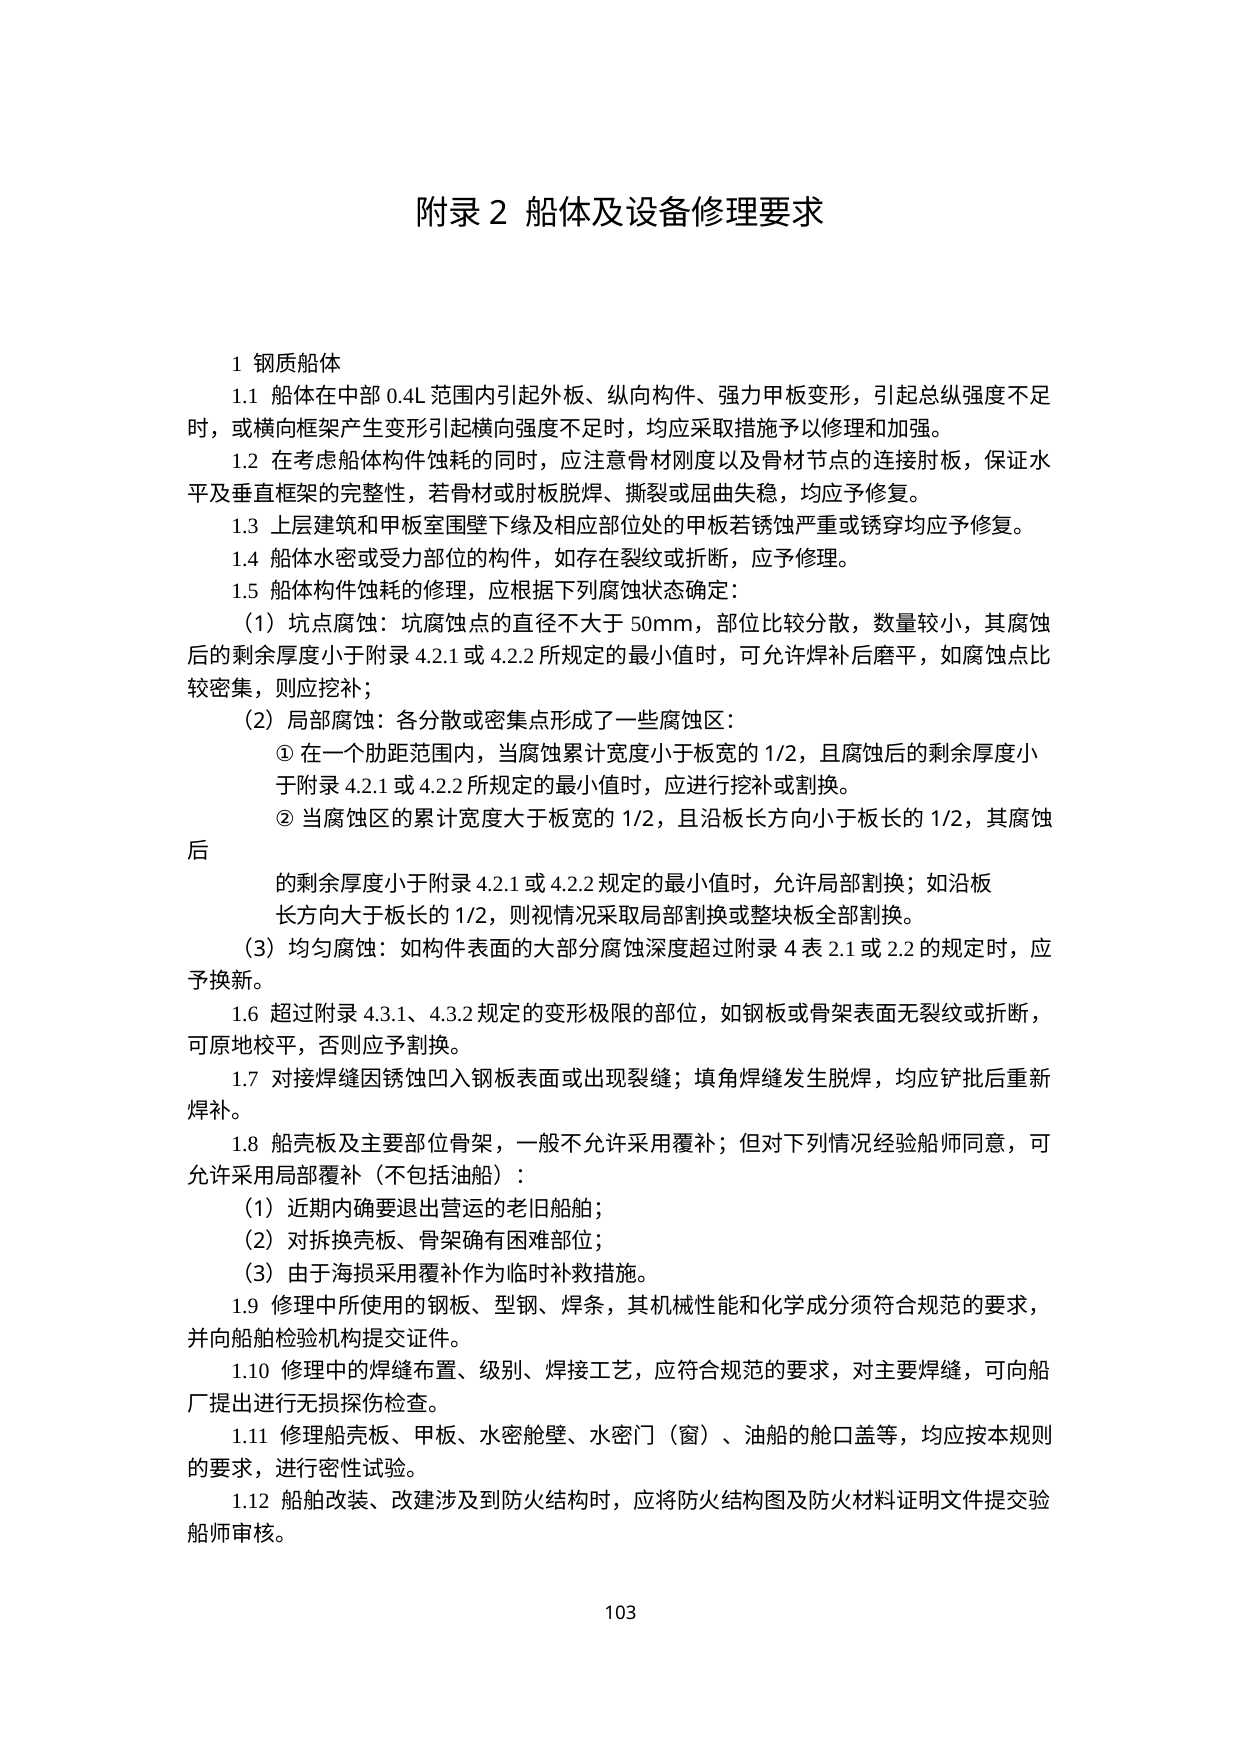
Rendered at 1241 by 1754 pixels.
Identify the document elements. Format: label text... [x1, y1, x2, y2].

subtitle 附录2 船体及设备修理要求 [187, 178, 1053, 243]
text （1）近期内确要退出营运的老旧船舶； [187, 1190, 1053, 1223]
text 1.11 修理船壳板、甲板、水密舱壁、水密门（窗）、油船的舱口盖等，均应按本规则的要求，进行密性试验。 [187, 1418, 1053, 1483]
text 1.9 修理中所使用的钢板、型钢、焊条，其机械性能和化学成分须符合规范的要求，并向船舶检验机构提交证件。 [187, 1288, 1053, 1353]
text （3）均匀腐蚀：如构件表面的大部分腐蚀深度超过附录4表2.1或2.2的规定时，应予换新。 [187, 930, 1053, 995]
text 1.1 船体在中部0.4L范围内引起外板、纵向构件、强力甲板变形，引起总纵强度不足时，或横向框架产生变形引起横向强度不足时，均应采取措施予以修理和加强。 [187, 378, 1053, 443]
text 1 钢质船体 [187, 345, 1053, 378]
text 于附录4.2.1或4.2.2所规定的最小值时，应进行挖补或割换。 [187, 768, 1053, 800]
text （2）对拆换壳板、骨架确有困难部位； [187, 1223, 1053, 1255]
text ① 在一个肋距范围内，当腐蚀累计宽度小于板宽的1/2，且腐蚀后的剩余厚度小 [187, 735, 1053, 768]
text 1.5 船体构件蚀耗的修理，应根据下列腐蚀状态确定： [187, 573, 1053, 605]
text （1）坑点腐蚀：坑腐蚀点的直径不大于50mm，部位比较分散，数量较小，其腐蚀后的剩余厚度小于附录4.2.1或4.2.2所规定的最小值时，可允许焊补后磨平，如腐蚀点比较密集，则应挖补； [187, 605, 1053, 703]
text 1.8 船壳板及主要部位骨架，一般不允许采用覆补；但对下列情况经验船师同意，可允许采用局部覆补（不包括油船）： [187, 1125, 1053, 1190]
text 1.4 船体水密或受力部位的构件，如存在裂纹或折断，应予修理。 [187, 540, 1053, 573]
text 1.6 超过附录4.3.1、4.3.2规定的变形极限的部位，如钢板或骨架表面无裂纹或折断，可原地校平，否则应予割换。 [187, 995, 1053, 1060]
text （3）由于海损采用覆补作为临时补救措施。 [187, 1255, 1053, 1288]
text 长方向大于板长的1/2，则视情况采取局部割换或整块板全部割换。 [187, 898, 1053, 930]
text 1.7 对接焊缝因锈蚀凹入钢板表面或出现裂缝；填角焊缝发生脱焊，均应铲批后重新焊补。 [187, 1060, 1053, 1125]
text 1.3 上层建筑和甲板室围壁下缘及相应部位处的甲板若锈蚀严重或锈穿均应予修复。 [187, 508, 1053, 540]
text （2）局部腐蚀：各分散或密集点形成了一些腐蚀区： [187, 703, 1053, 735]
text 1.12 船舶改装、改建涉及到防火结构时，应将防火结构图及防火材料证明文件提交验船师审核。 [187, 1483, 1053, 1548]
text 的剩余厚度小于附录4.2.1或4.2.2规定的最小值时，允许局部割换；如沿板 [187, 865, 1053, 898]
text 1.2 在考虑船体构件蚀耗的同时，应注意骨材刚度以及骨材节点的连接肘板，保证水平及垂直框架的完整性，若骨材或肘板脱焊、撕裂或屈曲失稳，均应予修复。 [187, 443, 1053, 508]
text ② 当腐蚀区的累计宽度大于板宽的1/2，且沿板长方向小于板长的1/2，其腐蚀后 [187, 800, 1053, 865]
text 1.10 修理中的焊缝布置、级别、焊接工艺，应符合规范的要求，对主要焊缝，可向船厂提出进行无损探伤检查。 [187, 1353, 1053, 1418]
